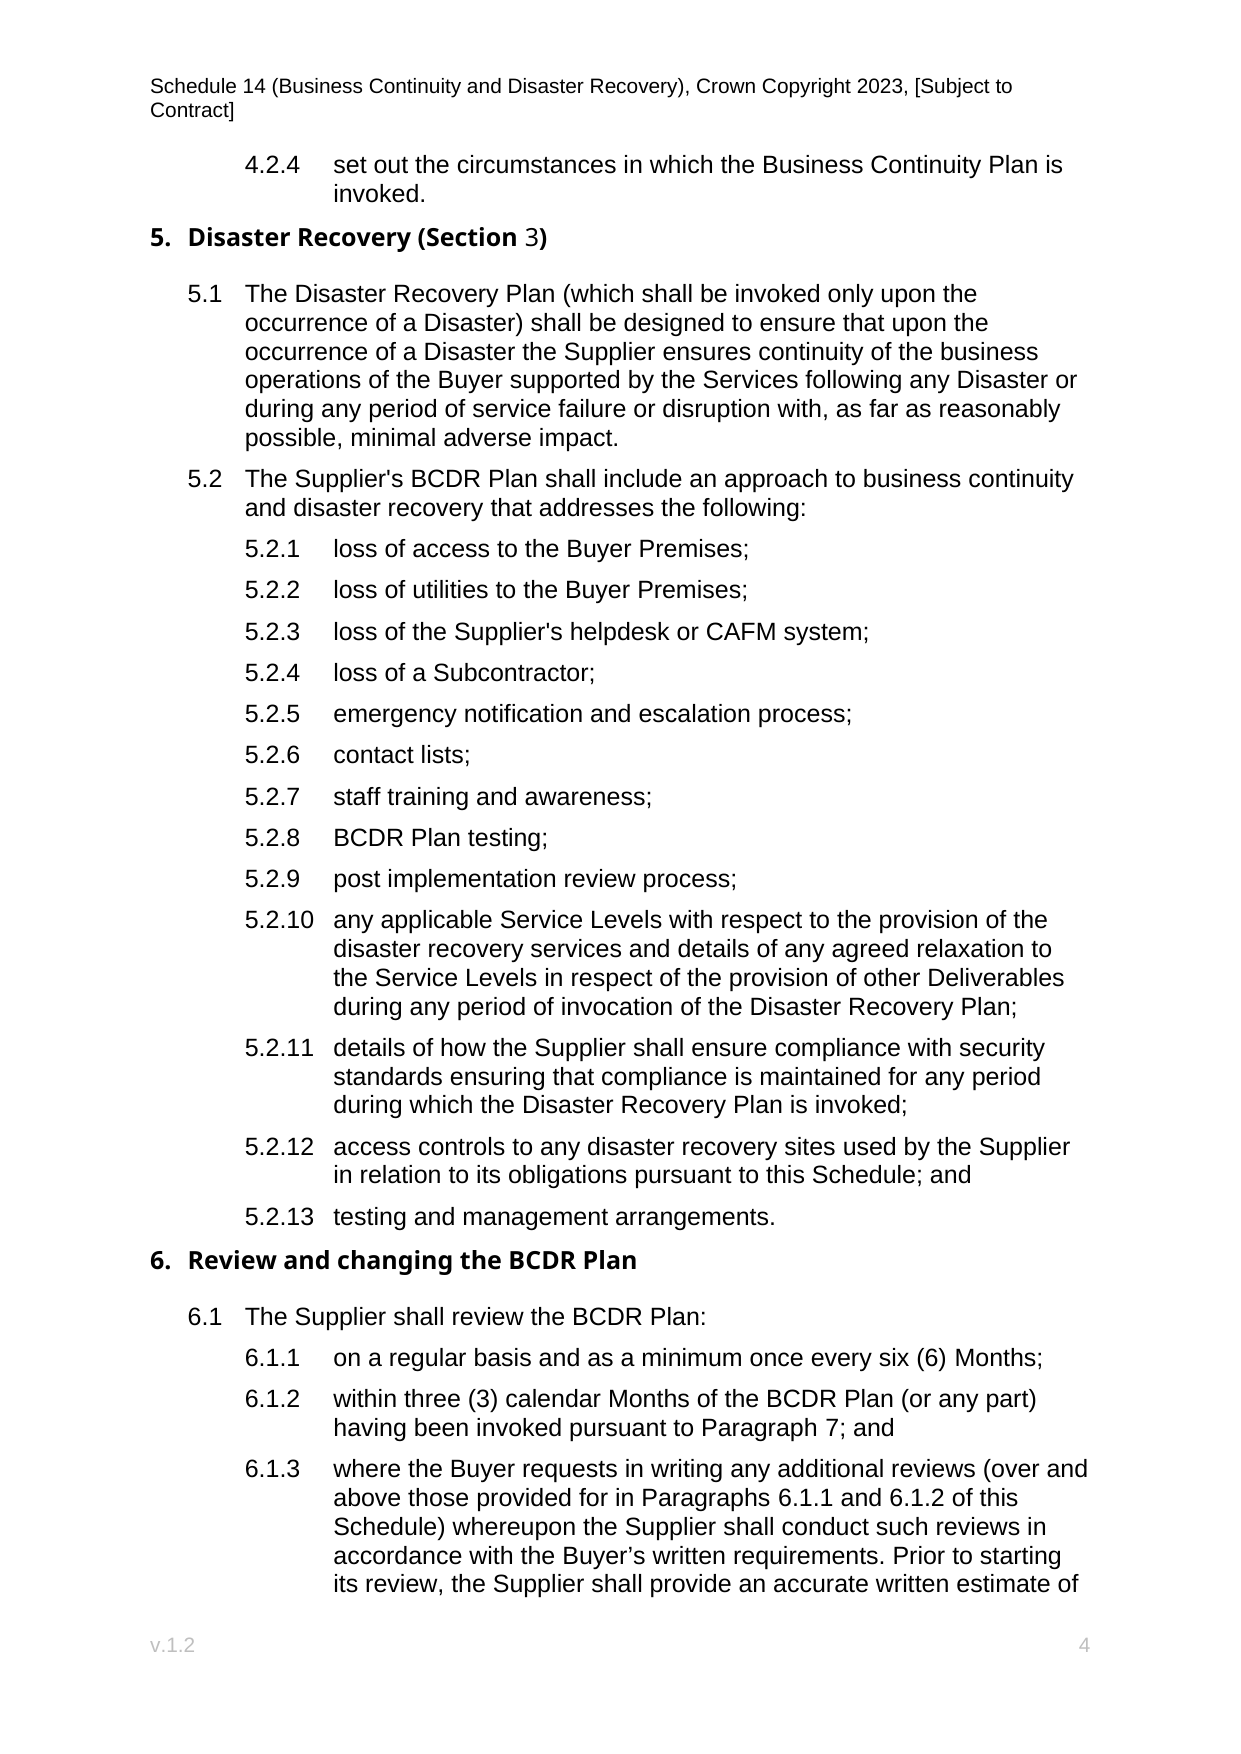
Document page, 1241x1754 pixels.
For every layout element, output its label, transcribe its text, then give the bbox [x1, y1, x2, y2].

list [244, 1454, 1090, 1598]
list The Supplier's BCDR Plan shall include an approach to business continuity and disaster recovery that addresses the following: [187, 464, 1090, 522]
list contact lists; [244, 740, 1090, 769]
list Disaster Recovery (Section 3) [150, 220, 1090, 254]
list set out the circumstances in which the Business Continuity Plan is invoked. [244, 150, 1090, 207]
list on a regular basis and as a minimum once every six (6) Months; [244, 1343, 1090, 1372]
list emergency notification and escalation process; [244, 699, 1090, 728]
list post implementation review process; [244, 864, 1090, 893]
list BCDR Plan testing; [244, 823, 1090, 852]
list any applicable Service Levels with respect to the provision of the disaster recovery services and details of any agreed relaxation to the Service Levels in respect of the provision of other Deliverables during any period of invocation of the Disaster Recovery Plan; [244, 905, 1090, 1020]
list loss of the Supplier's helpdesk or CAFM system; [244, 617, 1090, 645]
list details of how the Supplier shall ensure compliance with security standards ensuring that compliance is maintained for any period during which the Disaster Recovery Plan is invoked; [244, 1033, 1090, 1119]
list Review and changing the BCDR Plan [150, 1243, 1090, 1277]
list loss of access to the Buyer Premises; [244, 534, 1090, 563]
list loss of a Subcontractor; [244, 658, 1090, 687]
list The Disaster Recovery Plan (which shall be invoked only upon the occurrence of a Disaster) shall be designed to ensure that upon the occurrence of a Disaster the Supplier ensures continuity of the business operations of the Buyer supported by the Services following any Disaster or during any period of service failure or disruption with, as far as reasonably possible, minimal adverse impact. [187, 279, 1090, 452]
list within three (3) calendar Months of the BCDR Plan (or any part) having been invoked pursuant to Paragraph 7; and [244, 1384, 1090, 1442]
list The Supplier shall review the BCDR Plan: [187, 1302, 1090, 1331]
list loss of utilities to the Buyer Premises; [244, 575, 1090, 604]
list testing and management arrangements. [244, 1202, 1090, 1230]
list access controls to any disaster recovery sites used by the Supplier in relation to its obligations pursuant to this Schedule; and [244, 1132, 1090, 1189]
list staff training and awareness; [244, 782, 1090, 810]
